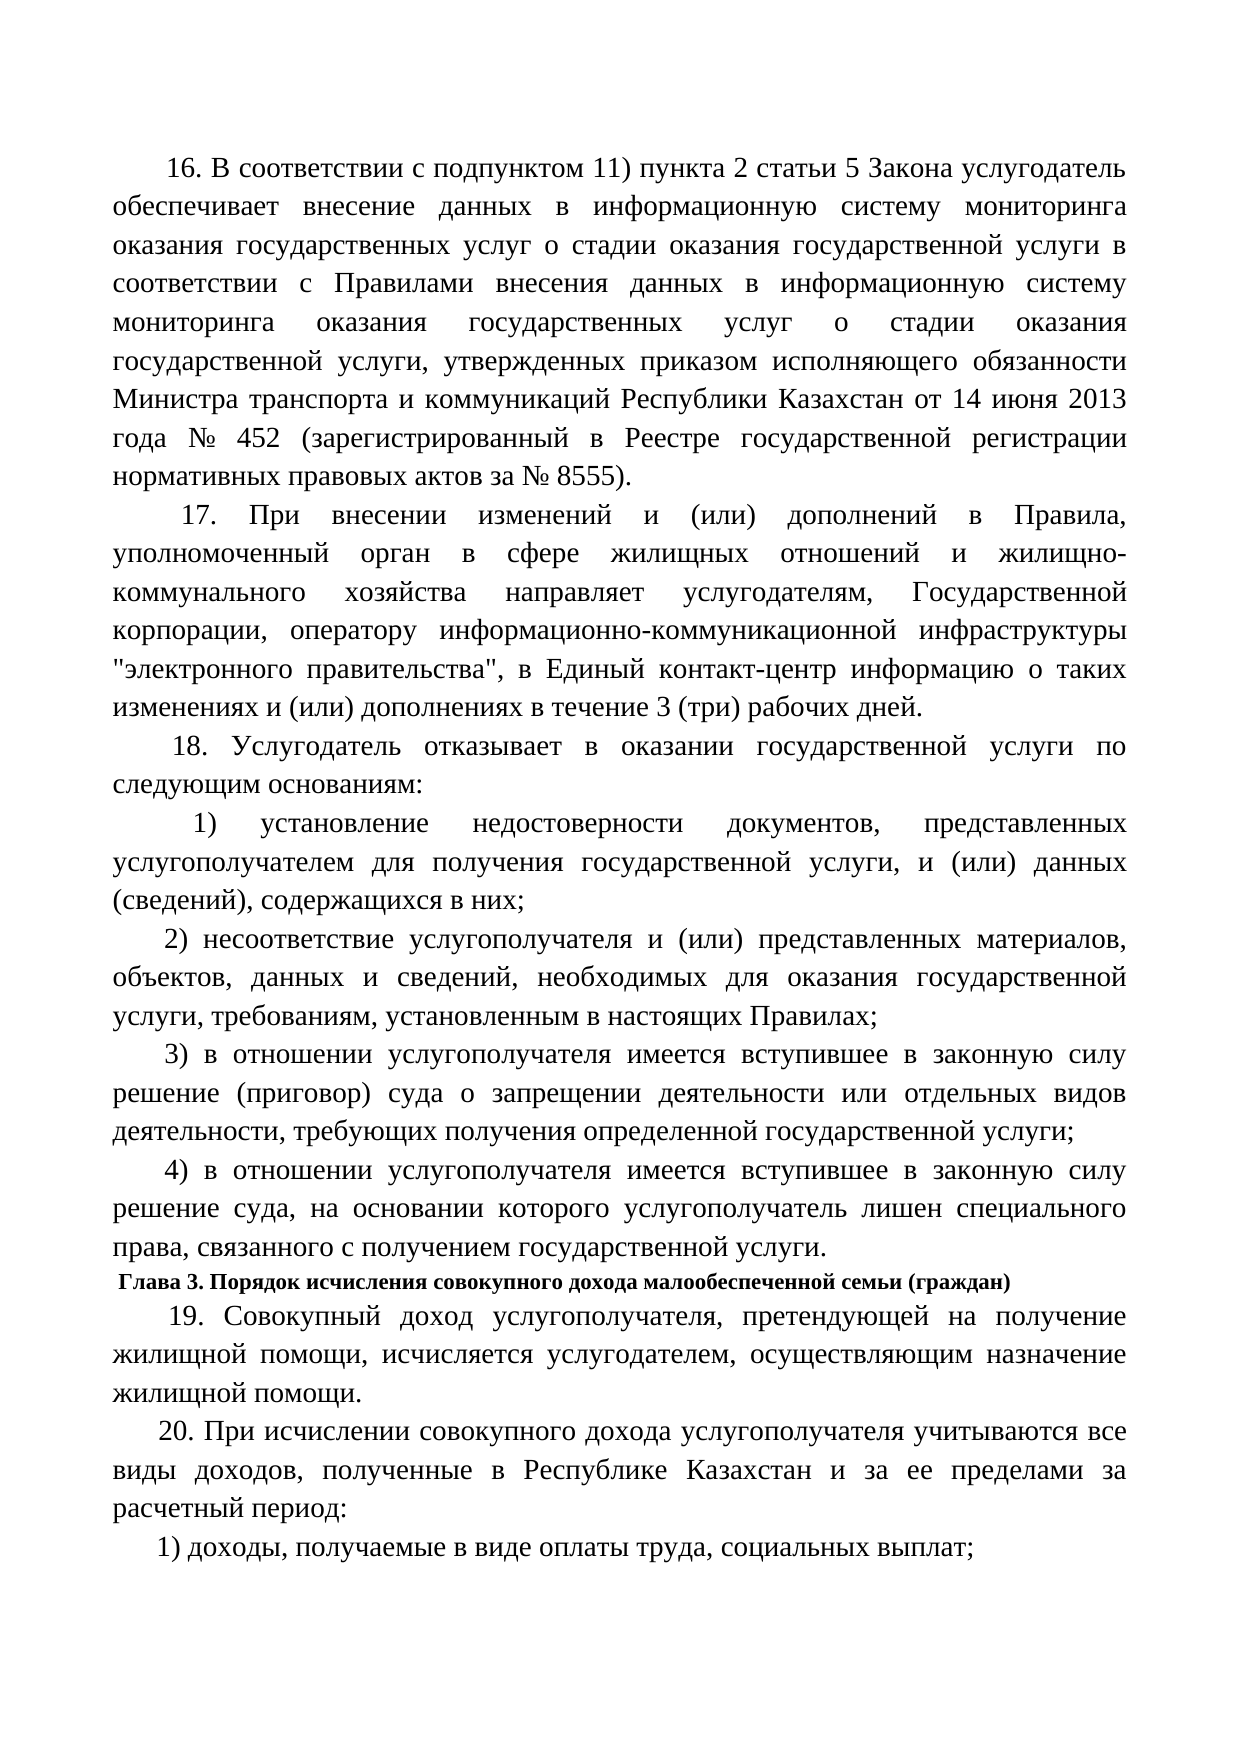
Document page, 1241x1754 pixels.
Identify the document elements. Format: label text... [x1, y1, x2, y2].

text 4) в отношении услугополучателя имеется вступившее в законную силу решение суда, на основании которого услугополучатель лишен специального права, связанного с получением государственной услуги. [112, 1152, 1128, 1263]
text 19. Совокупный доход услугополучателя, претендующей на получение жилищной помощи, исчисляется услугодателем, осуществляющим назначение жилищной помощи. [112, 1298, 1128, 1408]
text 3) в отношении услугополучателя имеется вступившее в законную силу решение (приговор) суда о запрещении деятельности или отдельных видов деятельности, требующих получения определенной государственной услуги; [112, 1036, 1128, 1147]
text 2) несоответствие услугополучателя и (или) представленных материалов, объектов, данных и сведений, необходимых для оказания государственной услуги, требованиям, установленным в настоящих Правилах; [112, 921, 1128, 1031]
text 1) установление недостоверности документов, представленных услугополучателем для получения государственной услуги, и (или) данных (сведений), содержащихся в них; [112, 805, 1128, 916]
text 17. При внесении изменений и (или) дополнений в Правила, уполномоченный орган в сфере жилищных отношений и жилищно-коммунального хозяйства направляет услугодателям, Государственной корпорации, оператору информационно-коммуникационной инфраструктуры "электронного правительства", в Единый контакт-центр информацию о таких изменениях и (или) дополнениях в течение 3 (три) рабочих дней. [112, 497, 1128, 723]
text 1) доходы, получаемые в виде оплаты труда, социальных выплат; [112, 1529, 1128, 1563]
text 20. При исчислении совокупного дохода услугополучателя учитываются все виды доходов, полученные в Республике Казахстан и за ее пределами за расчетный период: [112, 1413, 1128, 1524]
text 16. В соответствии с подпунктом 11) пункта 2 статьи 5 Закона услугодатель обеспечивает внесение данных в информационную систему мониторинга оказания государственных услуг о стадии оказания государственной услуги в соответствии с Правилами внесения данных в информационную систему мониторинга оказания государственных услуг о стадии оказания государственной услуги, утвержденных приказом исполняющего обязанности Министра транспорта и коммуникаций Республики Казахстан от 14 июня 2013 года № 452 (зарегистрированный в Реестре государственной регистрации нормативных правовых актов за № 8555). [112, 150, 1128, 492]
text 18. Услугодатель отказывает в оказании государственной услуги по следующим основаниям: [112, 728, 1128, 800]
text Глава 3. Порядок исчисления совокупного дохода малообеспеченной семьи (граждан) [112, 1268, 1128, 1294]
